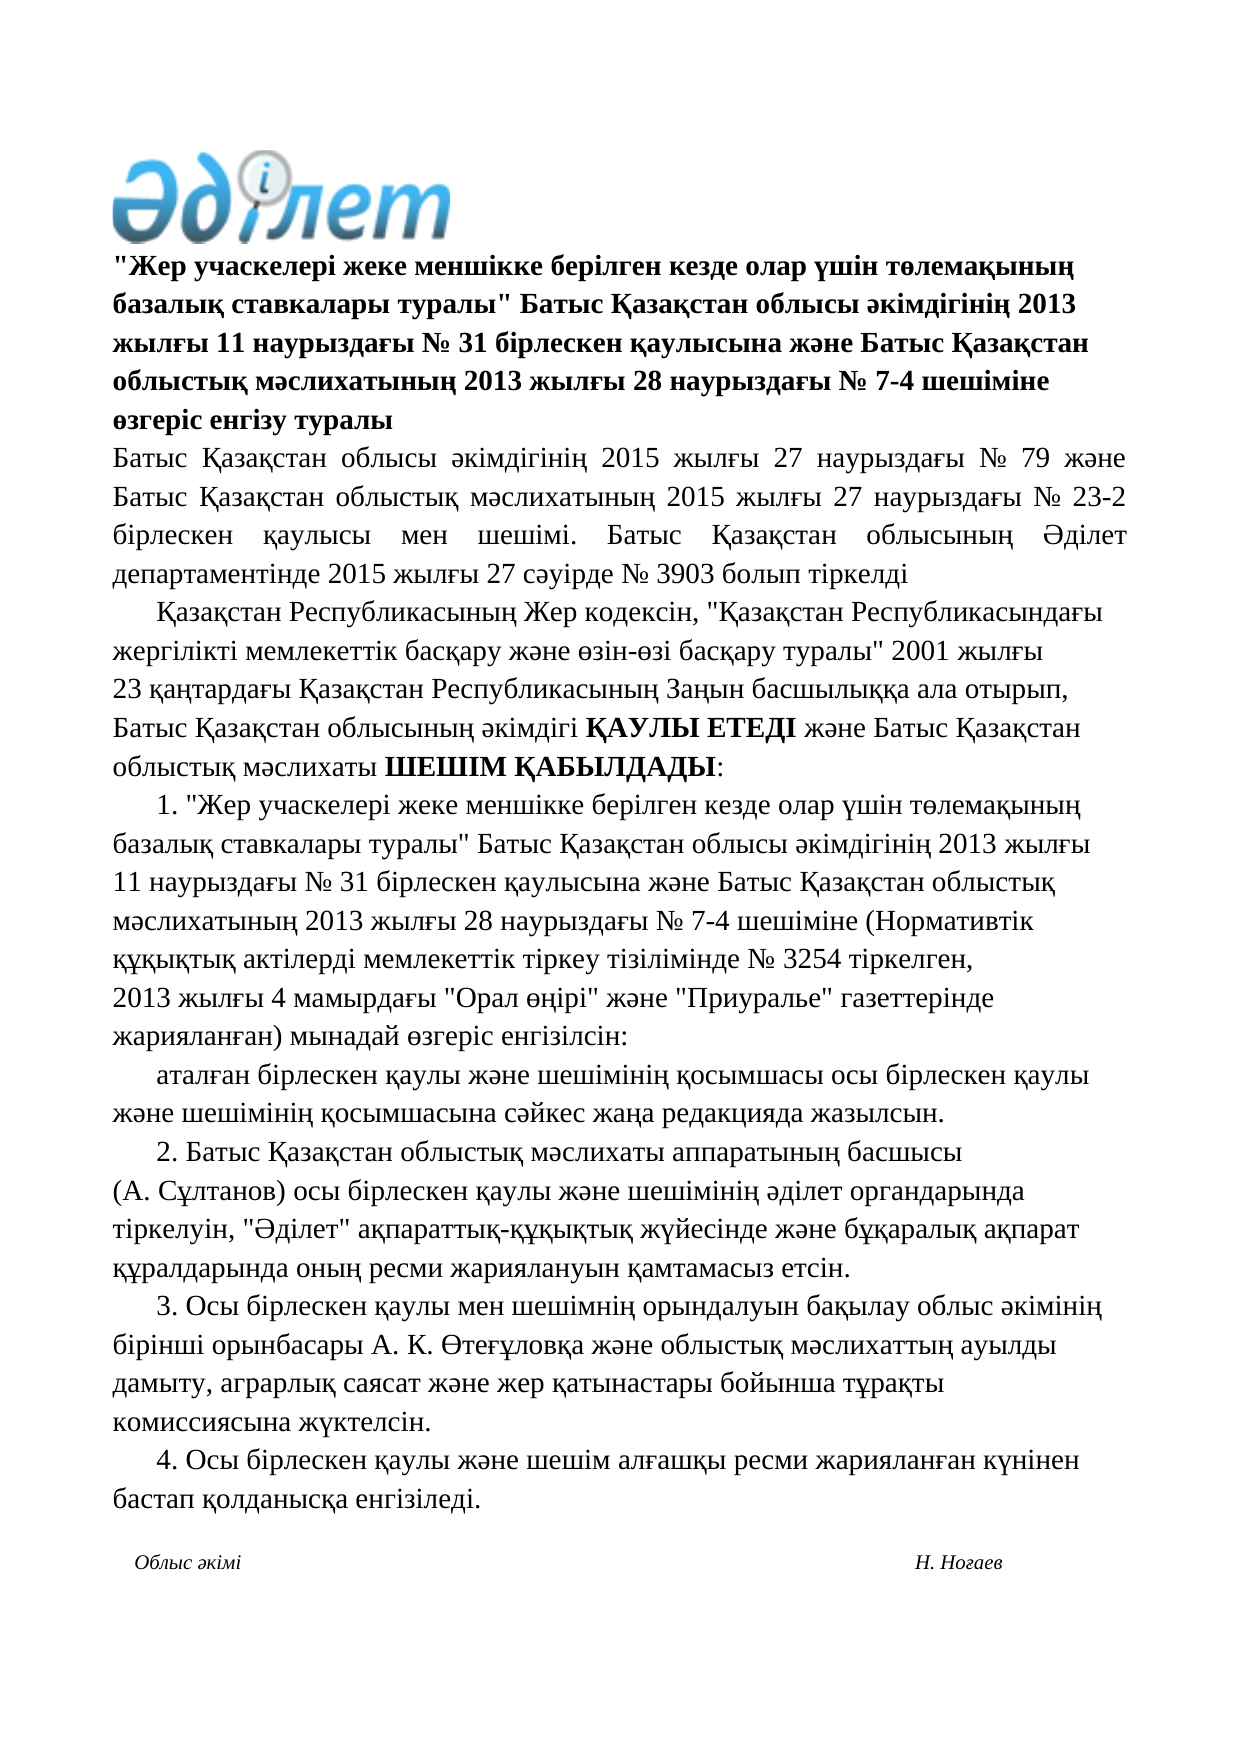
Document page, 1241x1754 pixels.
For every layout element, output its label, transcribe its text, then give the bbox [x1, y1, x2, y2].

picture [112, 150, 451, 244]
table_header Н. Ноғаев [913, 1549, 1240, 1579]
text Батыс Қазақстан облысы әкімдігінің 2015 жылғы 27 наурыздағы № 79 және Батыс Қазақстан облыстық мәслихатының 2015 жылғы 27 наурыздағы № 23-2 бірлескен қаулысы мен шешімі. Батыс Қазақстан облысының Әділет департаментінде 2015 жылғы 27 сәуірде № 3903 болып тіркелді [112, 440, 1128, 589]
text "Жер учаскелері жеке меншікке берілген кезде олар үшін төлемақының базалық ставкалары туралы" Батыс Қазақстан облысы әкімдігінің 2013 жылғы 11 наурыздағы № 31 бірлескен қаулысына және Батыс Қазақстан облыстық мәслихатының 2013 жылғы 28 наурыздағы № 7-4 шешіміне өзгеріс енгізу туралы [112, 248, 1128, 435]
table_header Облыс әкімі [101, 1549, 913, 1579]
text Қазақстан Республикасының Жер кодексін, "Қазақстан Республикасындағы жергілікті мемлекеттік басқару және өзін-өзі басқару туралы" 2001 жылғы 23 қаңтардағы Қазақстан Республикасының Заңын басшылыққа ала отырып, Батыс Қазақстан облысының әкімдігі ҚАУЛЫ ЕТЕДІ және Батыс Қазақстан облыстық мәслихаты ШЕШІМ ҚАБЫЛДАДЫ: 1. "Жер учаскелері жеке меншікке берілген кезде олар үшін төлемақының базалық ставкалары туралы" Батыс Қазақстан облысы әкімдігінің 2013 жылғы 11 наурыздағы № 31 бірлескен қаулысына және Батыс Қазақстан облыстық мәслихатының 2013 жылғы 28 наурыздағы № 7-4 шешіміне (Нормативтік құқықтық актілерді мемлекеттік тіркеу тізілімінде № 3254 тіркелген, 2013 жылғы 4 мамырдағы "Орал өңірі" және "Приуралье" газеттерінде жарияланған) мынадай өзгеріс енгізілсін: аталған бірлескен қаулы және шешімінің қосымшасы осы бірлескен қаулы және шешімінің қосымшасына сәйкес жаңа редакцияда жазылсын. 2. Батыс Қазақстан облыстық мәслихаты аппаратының басшысы (А. Сұлтанов) осы бірлескен қаулы және шешімінің әділет органдарында тіркелуін, "Әділет" ақпараттық-құқықтық жүйесінде және бұқаралық ақпарат құралдарында оның ресми жариялануын қамтамасыз етсін. 3. Осы бірлескен қаулы мен шешімнің орындалуын бақылау облыс әкімінің бірінші орынбасары А. К. Өтеғұловқа және облыстық мәслихаттың ауылды дамыту, аграрлық саясат және жер қатынастары бойынша тұрақты комиссиясына жүктелсін. 4. Осы бірлескен қаулы және шешім алғашқы ресми жарияланған күнінен бастап қолданысқа енгізіледі. [112, 594, 1128, 1545]
